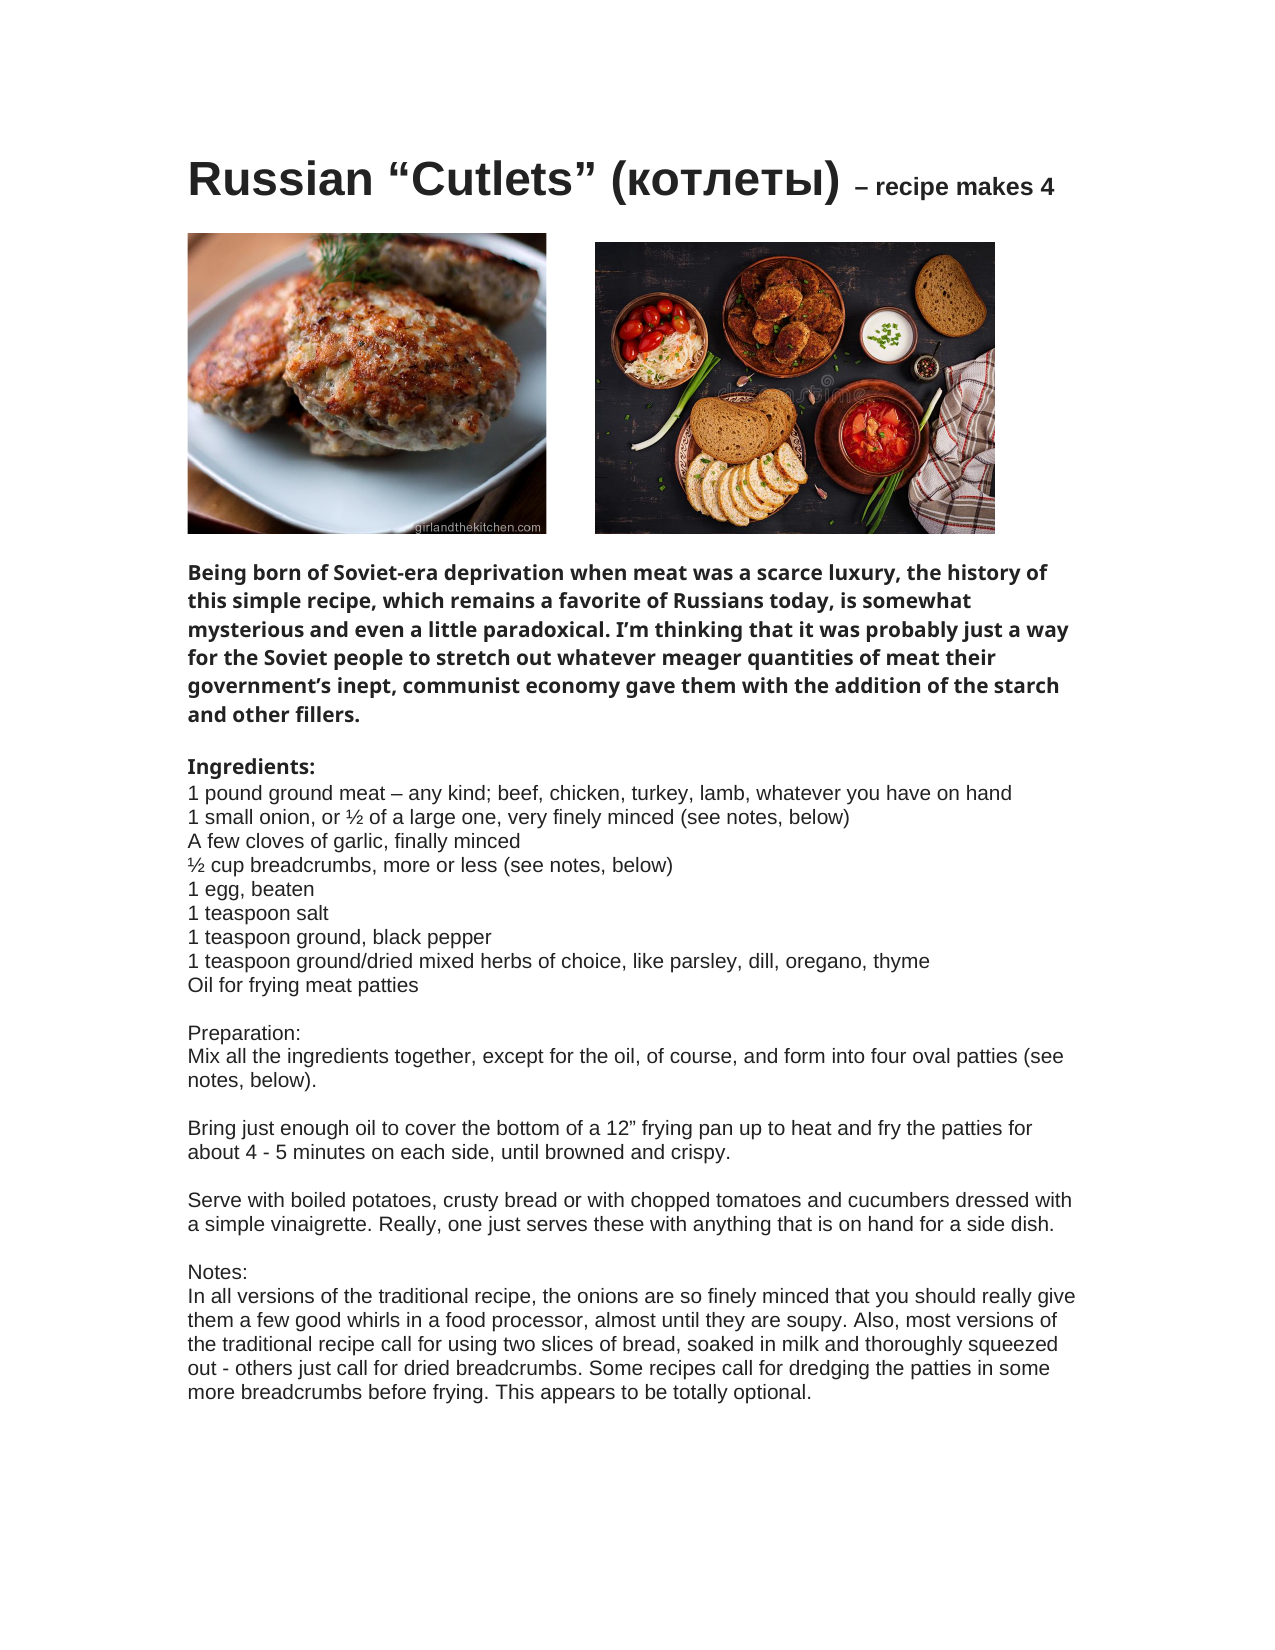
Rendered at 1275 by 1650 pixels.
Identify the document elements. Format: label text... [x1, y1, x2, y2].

text 1 teaspoon ground/dried mixed herbs of choice, like parsley, dill, oregano, thyme [187, 948, 1087, 972]
text 1 teaspoon salt [187, 901, 1087, 924]
text Being born of Soviet-era deprivation when meat was a scarce luxury, the history of this simple recipe, which remains a favorite of Russians today, is somewhat mysterious and even a little paradoxical. I’m thinking that it was probably just a way for the Soviet people to stretch out whatever meager quantities of meat their government’s inept, communist economy gave them with the addition of the starch and other fillers. [187, 558, 1087, 728]
picture [595, 242, 995, 534]
text Preparation: [187, 1020, 1087, 1044]
text A few cloves of garlic, finally minced [187, 829, 1087, 853]
picture [187, 233, 547, 534]
text Mix all the ingredients together, except for the oil, of course, and form into four oval patties (see notes, below). [187, 1044, 1087, 1092]
text Oil for frying meat patties [187, 972, 1087, 996]
text Notes: [187, 1260, 1087, 1284]
text 1 pound ground meat – any kind; beef, chicken, turkey, lamb, whatever you have on hand [187, 781, 1087, 805]
text 1 egg, beaten [187, 877, 1087, 901]
text Ingredients: [187, 752, 1087, 781]
text Russian “Cutlets” (котлеты) – recipe makes 4 [187, 150, 1087, 205]
text Serve with boiled potatoes, crusty bread or with chopped tomatoes and cucumbers dressed with a simple vinaigrette. Really, one just serves these with anything that is on hand for a side dish. [187, 1188, 1087, 1236]
text 1 teaspoon ground, black pepper [187, 924, 1087, 948]
text 1 small onion, or ½ of a large one, very finely minced (see notes, below) [187, 805, 1087, 829]
text ½ cup breadcrumbs, more or less (see notes, below) [187, 853, 1087, 877]
text In all versions of the traditional recipe, the onions are so finely minced that you should really give them a few good whirls in a food processor, almost until they are soupy. Also, most versions of the traditional recipe call for using two slices of bread, soaked in milk and thoroughly squeezed out - others just call for dried breadcrumbs. Some recipes call for dredging the patties in some more breadcrumbs before frying. This appears to be totally optional. [187, 1284, 1087, 1404]
text Bring just enough oil to cover the bottom of a 12” frying pan up to heat and fry the patties for about 4 - 5 minutes on each side, until browned and crispy. [187, 1116, 1087, 1164]
